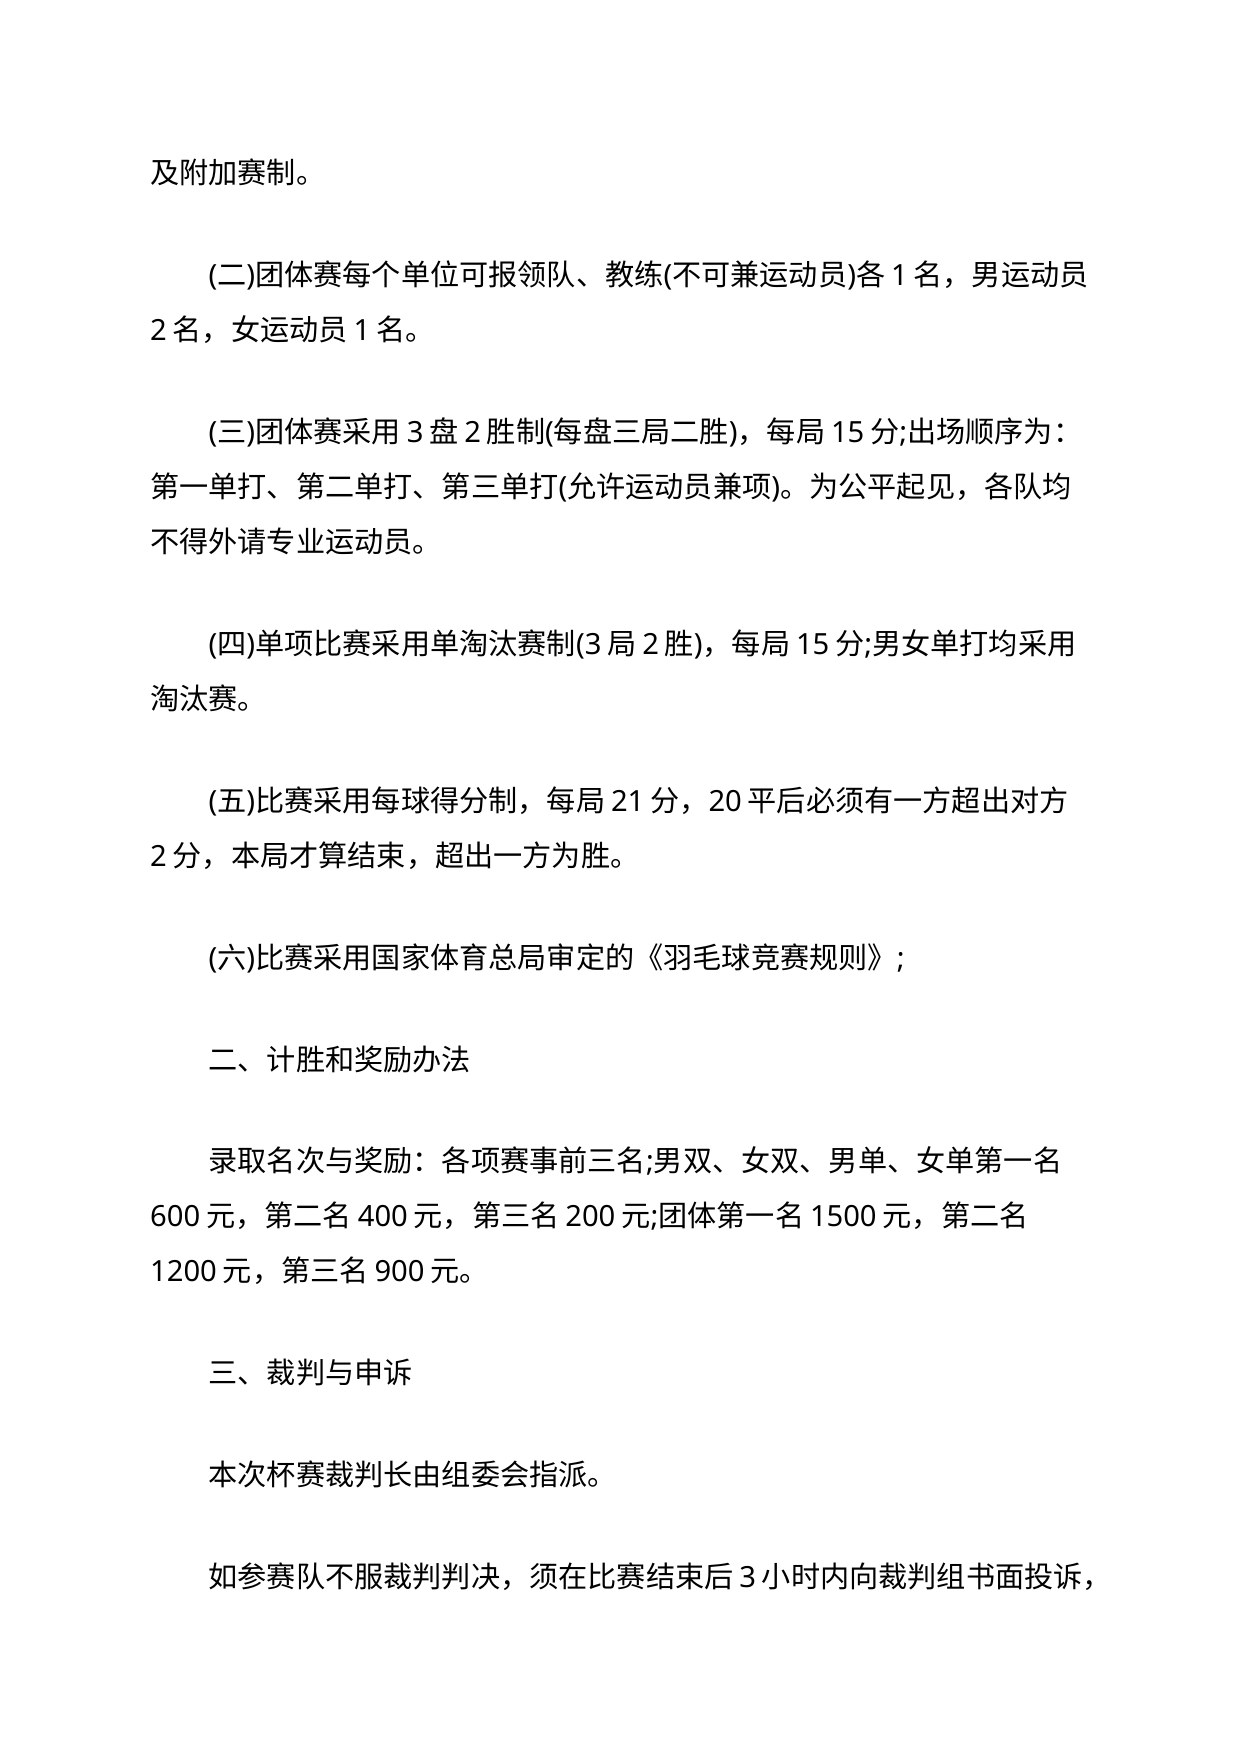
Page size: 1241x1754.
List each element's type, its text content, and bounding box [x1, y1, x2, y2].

text 二、计胜和奖励办法 [150, 1036, 1090, 1078]
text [150, 150, 1090, 192]
text 本次杯赛裁判长由组委会指派。 [150, 1452, 1090, 1494]
text 录取名次与奖励：各项赛事前三名;男双、女双、男单、女单第一名600元，第二名400元，第三名200元;团体第一名1500元，第二名1200元，第三名900元。 [150, 1138, 1090, 1290]
text (三)团体赛采用3盘2胜制(每盘三局二胜)，每局15分;出场顺序为：第一单打、第二单打、第三单打(允许运动员兼项)。为公平起见，各队均不得外请专业运动员。 [150, 409, 1090, 561]
text (五)比赛采用每球得分制，每局21分，20平后必须有一方超出对方2分，本局才算结束，超出一方为胜。 [150, 777, 1090, 875]
text (四)单项比赛采用单淘汰赛制(3局2胜)，每局15分;男女单打均采用淘汰赛。 [150, 621, 1090, 718]
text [150, 1553, 1090, 1596]
text (六)比赛采用国家体育总局审定的《羽毛球竞赛规则》; [150, 934, 1090, 977]
text (二)团体赛每个单位可报领队、教练(不可兼运动员)各1名，男运动员2名，女运动员1名。 [150, 252, 1090, 349]
text 三、裁判与申诉 [150, 1350, 1090, 1392]
